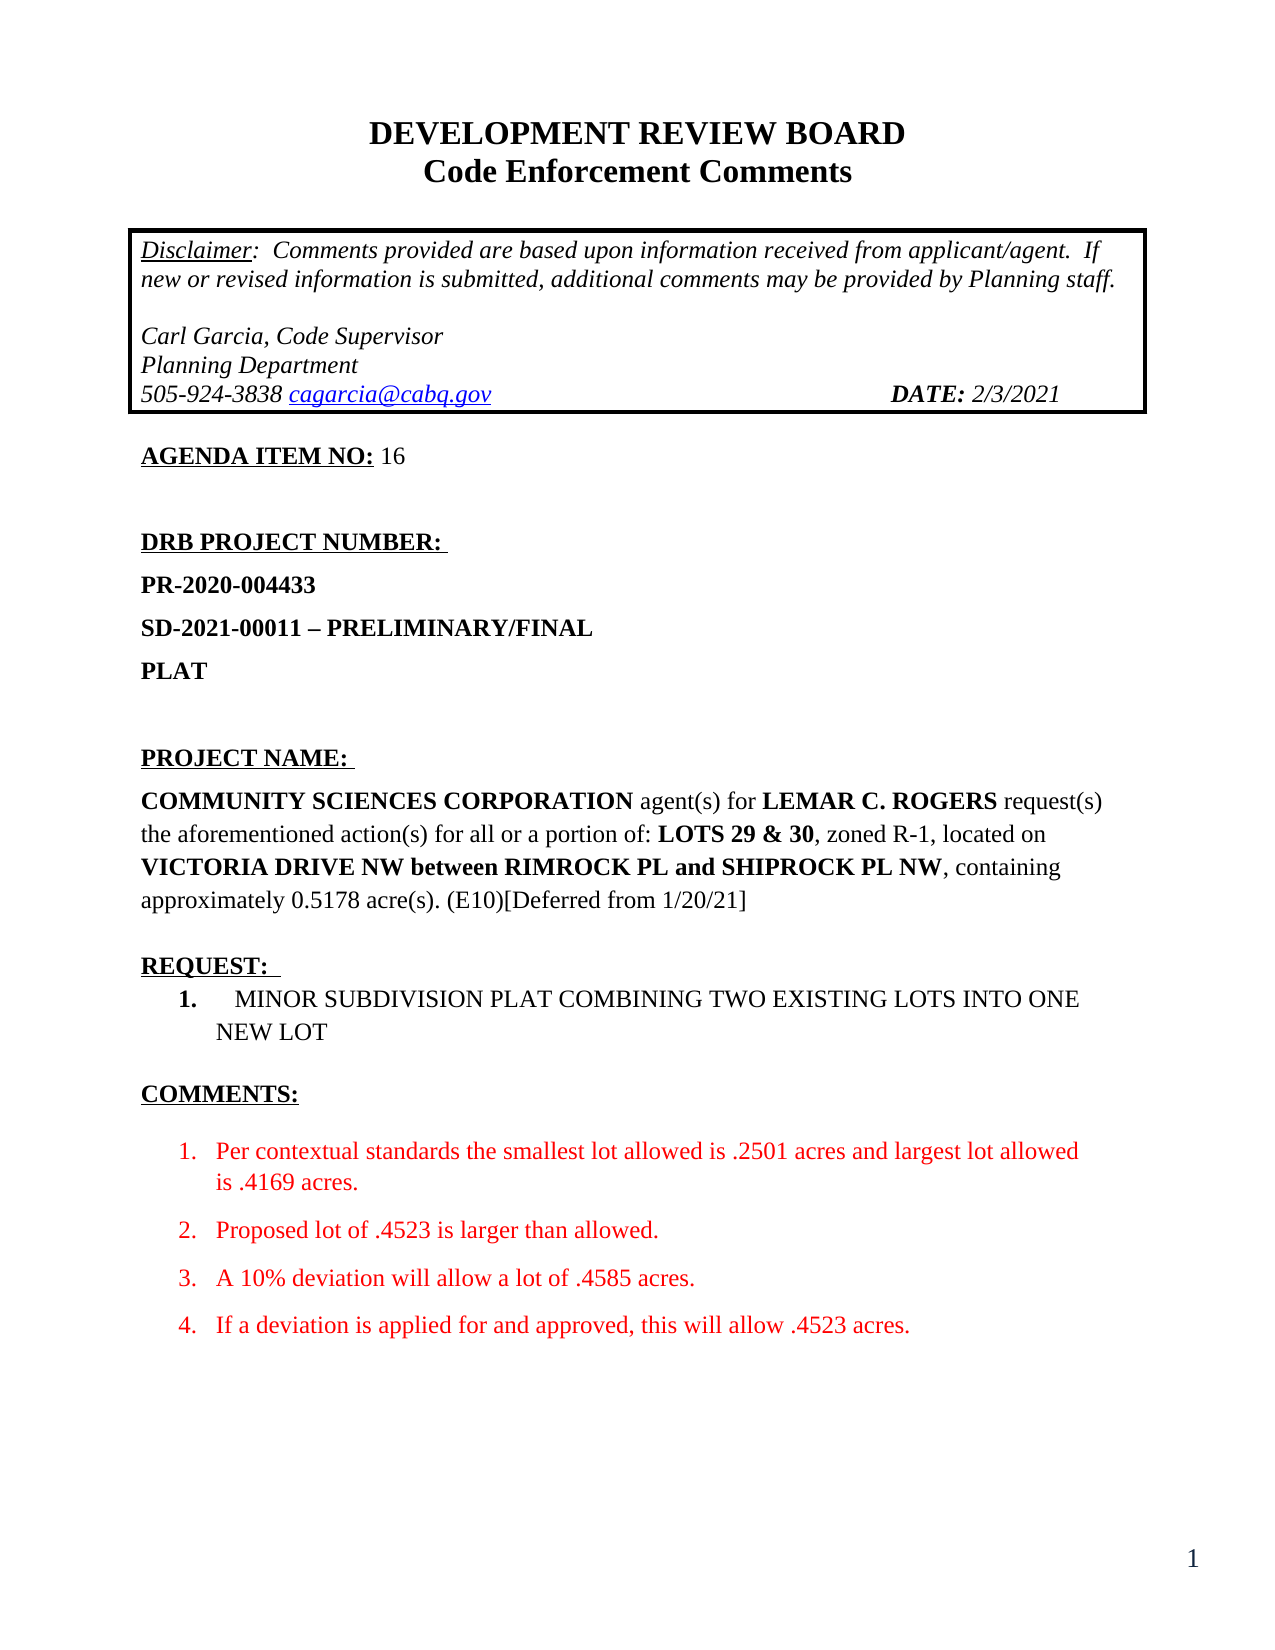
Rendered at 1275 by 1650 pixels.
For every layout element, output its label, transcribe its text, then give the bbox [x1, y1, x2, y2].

list If a deviation is applied for and approved, this will allow .4523 acres. [178, 1310, 1134, 1339]
text PLAT [141, 656, 1134, 728]
list A 10% deviation will allow a lot of .4585 acres. [178, 1263, 1134, 1291]
text REQUEST: [141, 951, 1134, 979]
text AGENDA ITEM NO: 16 [141, 441, 1134, 469]
list Proposed lot of .4523 is larger than allowed. [178, 1215, 1134, 1244]
list MINOR SUBDIVISION PLAT COMBINING TWO EXISTING LOTS INTO ONE NEW LOT [178, 984, 1134, 1046]
text COMMENTS: [141, 1079, 1134, 1107]
text PR-2020-004433 [141, 570, 1134, 599]
list Per contextual standards the smallest lot allowed is .2501 acres and largest lot allowed is .4169 acres. [178, 1136, 1134, 1196]
text PROJECT NAME: [141, 743, 1134, 771]
text DRB PROJECT NUMBER: [141, 527, 1134, 556]
text SD-2021-00011 – PRELIMINARY/FINAL [141, 613, 1134, 642]
text COMMUNITY SCIENCES CORPORATION agent(s) for LEMAR C. ROGERS request(s) the aforementioned action(s) for all or a portion of: LOTS 29 & 30, zoned R-1, located on VICTORIA DRIVE NW between RIMROCK PL and SHIPROCK PL NW, containing approximately 0.5178 acre(s). (E10)[Deferred from 1/20/21] [141, 786, 1134, 913]
